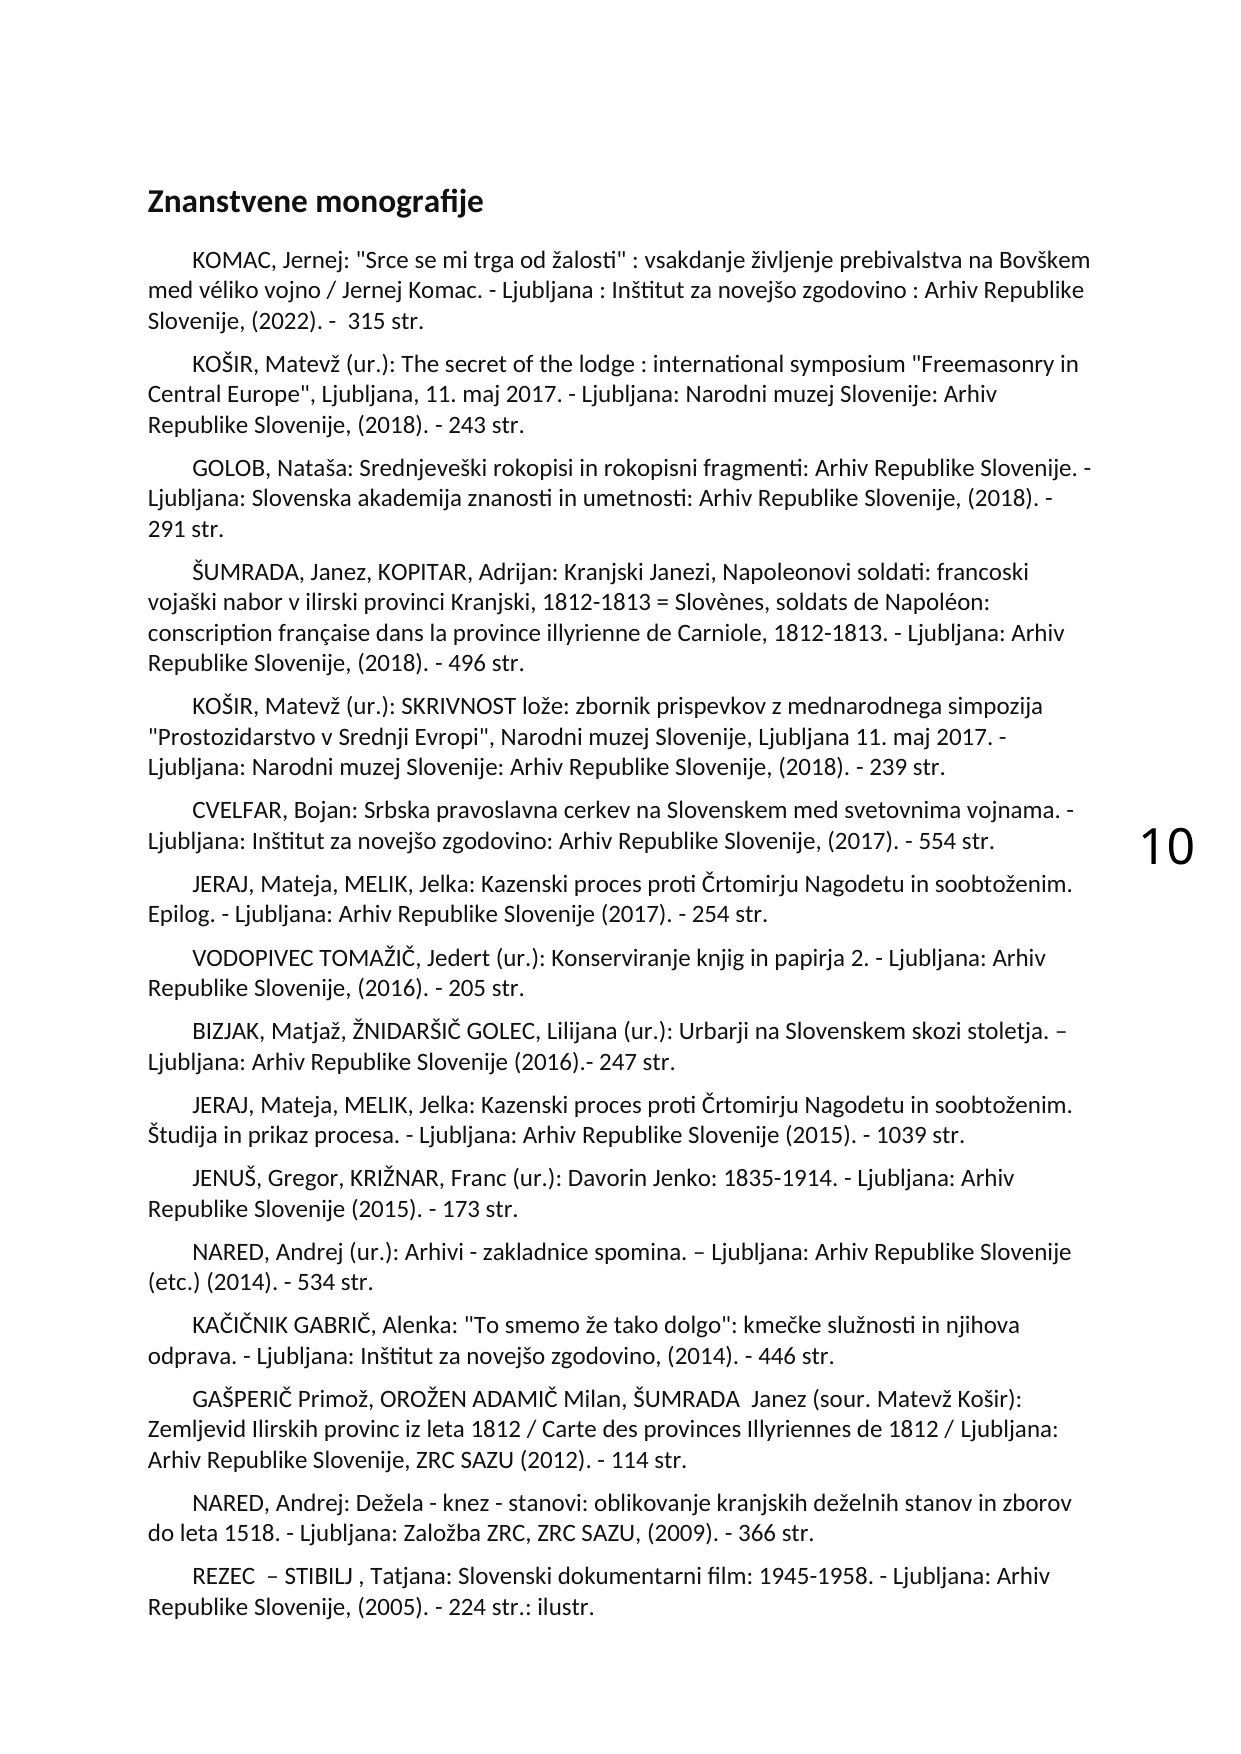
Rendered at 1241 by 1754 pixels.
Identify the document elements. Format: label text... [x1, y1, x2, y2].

text BIZJAK, Matjaž, ŽNIDARŠIČ GOLEC, Lilijana (ur.): Urbarji na Slovenskem skozi stoletja. – Ljubljana: Arhiv Republike Slovenije (2016).- 247 str. [148, 1015, 1093, 1076]
text JERAJ, Mateja, MELIK, Jelka: Kazenski proces proti Črtomirju Nagodetu in soobtoženim. Epilog. - Ljubljana: Arhiv Republike Slovenije (2017). - 254 str. [148, 868, 1093, 929]
text KAČIČNIK GABRIČ, Alenka: "To smemo že tako dolgo": kmečke služnosti in njihova odprava. - Ljubljana: Inštitut za novejšo zgodovino, (2014). - 446 str. [148, 1309, 1093, 1370]
text VODOPIVEC TOMAŽIČ, Jedert (ur.): Konserviranje knjig in papirja 2. - Ljubljana: Arhiv Republike Slovenije, (2016). - 205 str. [148, 942, 1093, 1003]
text JERAJ, Mateja, MELIK, Jelka: Kazenski proces proti Črtomirju Nagodetu in soobtoženim. Študija in prikaz procesa. - Ljubljana: Arhiv Republike Slovenije (2015). - 1039 str. [148, 1089, 1093, 1150]
subtitle Znanstvene monografije [148, 180, 1093, 221]
text ŠUMRADA, Janez, KOPITAR, Adrijan: Kranjski Janezi, Napoleonovi soldati: francoski vojaški nabor v ilirski provinci Kranjski, 1812-1813 = Slovènes, soldats de Napoléon: conscription française dans la province illyrienne de Carniole, 1812-1813. - Ljubljana: Arhiv Republike Slovenije, (2018). - 496 str. [148, 556, 1093, 678]
text JENUŠ, Gregor, KRIŽNAR, Franc (ur.): Davorin Jenko: 1835-1914. - Ljubljana: Arhiv Republike Slovenije (2015). - 173 str. [148, 1162, 1093, 1223]
text GOLOB, Nataša: Srednjeveški rokopisi in rokopisni fragmenti: Arhiv Republike Slovenije. - Ljubljana: Slovenska akademija znanosti in umetnosti: Arhiv Republike Slovenije, (2018). - 291 str. [148, 452, 1093, 543]
text CVELFAR, Bojan: Srbska pravoslavna cerkev na Slovenskem med svetovnima vojnama. - Ljubljana: Inštitut za novejšo zgodovino: Arhiv Republike Slovenije, (2017). - 554 str. [148, 794, 1093, 856]
text KOMAC, Jernej: "Srce se mi trga od žalosti" : vsakdanje življenje prebivalstva na Bovškem med véliko vojno / Jernej Komac. - Ljubljana : Inštitut za novejšo zgodovino : Arhiv Republike Slovenije, (2022). - 315 str. [148, 244, 1093, 335]
text NARED, Andrej: Dežela - knez - stanovi: oblikovanje kranjskih deželnih stanov in zborov do leta 1518. - Ljubljana: Založba ZRC, ZRC SAZU, (2009). - 366 str. [148, 1487, 1093, 1548]
text KOŠIR, Matevž (ur.): The secret of the lodge : international symposium "Freemasonry in Central Europe", Ljubljana, 11. maj 2017. - Ljubljana: Narodni muzej Slovenije: Arhiv Republike Slovenije, (2018). - 243 str. [148, 348, 1093, 439]
text REZEC – STIBILJ , Tatjana: Slovenski dokumentarni film: 1945-1958. - Ljubljana: Arhiv Republike Slovenije, (2005). - 224 str.: ilustr. [148, 1561, 1093, 1622]
text GAŠPERIČ Primož, OROŽEN ADAMIČ Milan, ŠUMRADA Janez (sour. Matevž Košir): Zemljevid Ilirskih provinc iz leta 1812 / Carte des provinces Illyriennes de 1812 / Ljubljana: Arhiv Republike Slovenije, ZRC SAZU (2012). - 114 str. [148, 1383, 1093, 1474]
text KOŠIR, Matevž (ur.): SKRIVNOST lože: zbornik prispevkov z mednarodnega simpozija "Prostozidarstvo v Srednji Evropi", Narodni muzej Slovenije, Ljubljana 11. maj 2017. - Ljubljana: Narodni muzej Slovenije: Arhiv Republike Slovenije, (2018). - 239 str. [148, 691, 1093, 782]
text NARED, Andrej (ur.): Arhivi - zakladnice spomina. – Ljubljana: Arhiv Republike Slovenije (etc.) (2014). - 534 str. [148, 1236, 1093, 1297]
